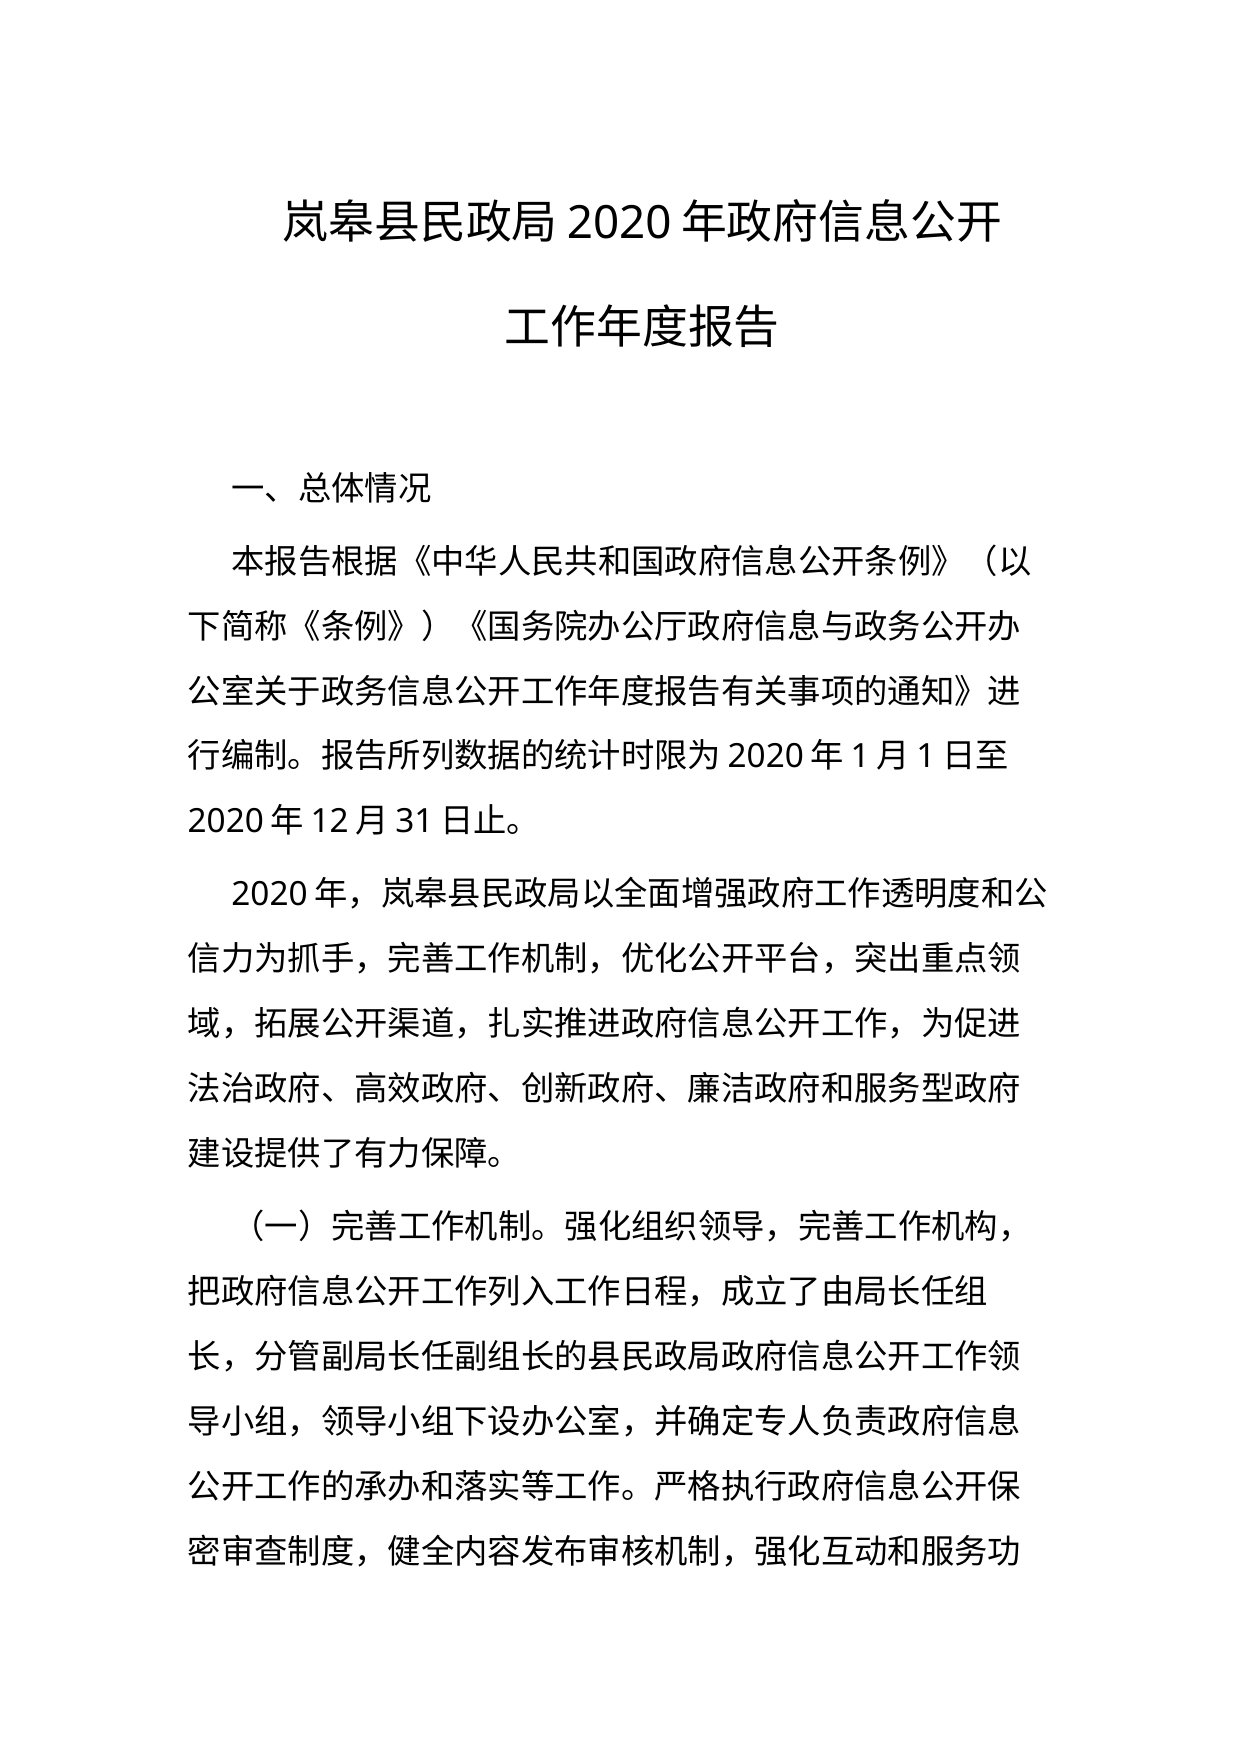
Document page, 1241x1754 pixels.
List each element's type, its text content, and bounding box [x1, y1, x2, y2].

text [187, 1192, 1053, 1582]
text 2020年，岚皋县民政局以全面增强政府工作透明度和公信力为抓手，完善工作机制，优化公开平台，突出重点领域，拓展公开渠道，扎实推进政府信息公开工作，为促进法治政府、高效政府、创新政府、廉洁政府和服务型政府建设提供了有力保障。 [187, 859, 1053, 1184]
text 岚皋县民政局2020年政府信息公开 [187, 170, 1053, 267]
text 一、总体情况 [187, 453, 1053, 518]
text 工作年度报告 [187, 275, 1053, 373]
text 本报告根据《中华人民共和国政府信息公开条例》（以下简称《条例》）《国务院办公厅政府信息与政务公开办公室关于政务信息公开工作年度报告有关事项的通知》进行编制。报告所列数据的统计时限为2020年1月1日至2020年12月31日止。 [187, 526, 1053, 851]
